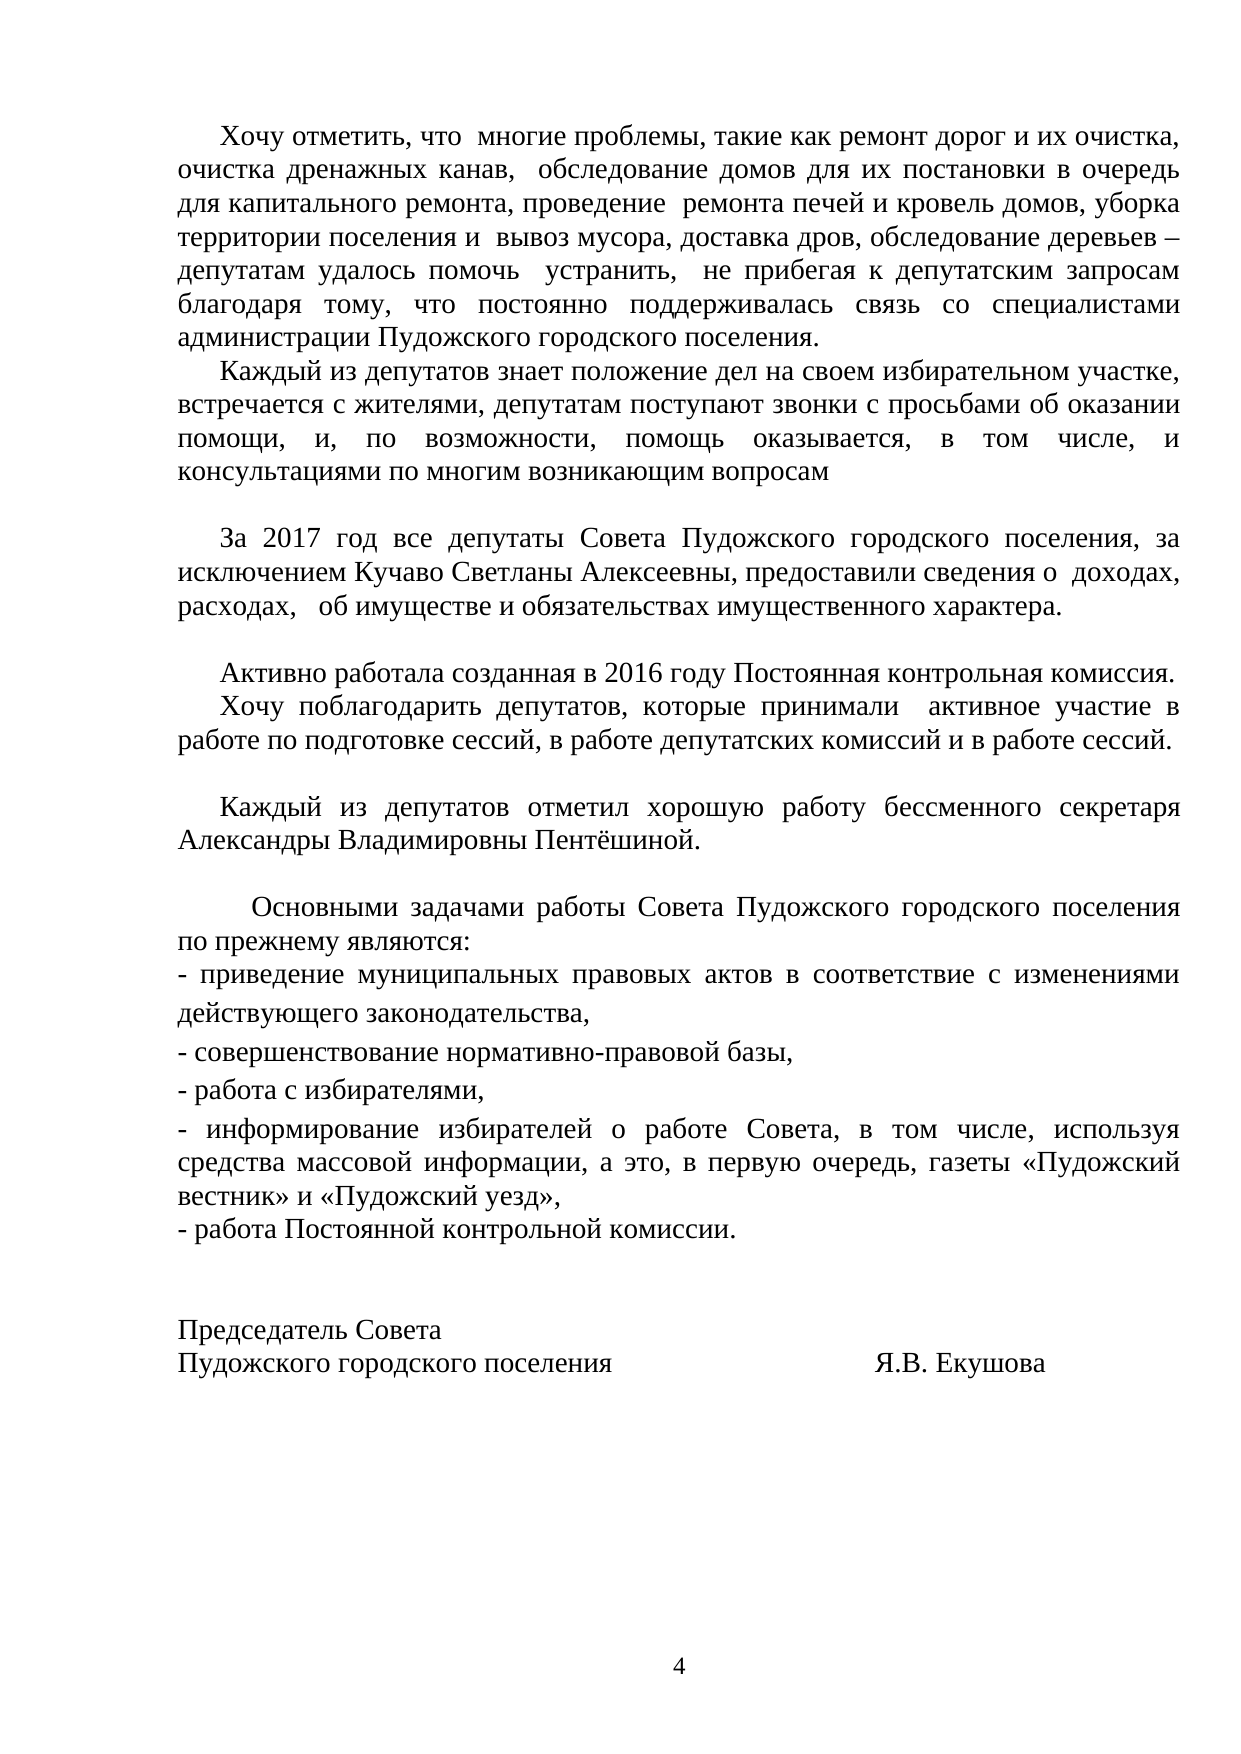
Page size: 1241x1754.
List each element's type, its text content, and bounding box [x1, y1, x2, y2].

text - работа Постоянной контрольной комиссии. [177, 1211, 1181, 1245]
text - приведение муниципальных правовых актов в соответствие с изменениями действующего законодательства, [177, 957, 1181, 1029]
text Основными задачами работы Совета Пудожского городского поселения по прежнему являются: [177, 889, 1181, 957]
text Каждый из депутатов отметил хорошую работу бессменного секретаря Александры Владимировны Пентёшиной. [177, 789, 1181, 856]
text Хочу поблагодарить депутатов, которые принимали активное участие в работе по подготовке сессий, в работе депутатских комиссий и в работе сессий. [177, 688, 1181, 755]
text За 2017 год все депутаты Совета Пудожского городского поселения, за исключением Кучаво Светланы Алексеевны, предоставили сведения о доходах, расходах, об имуществе и обязательствах имущественного характера. [177, 521, 1181, 621]
text Пудожского городского поселения Я.В. Екушова [177, 1346, 1181, 1379]
text Хочу отметить, что многие проблемы, такие как ремонт дорог и их очистка, очистка дренажных канав, обследование домов для их постановки в очередь для капитального ремонта, проведение ремонта печей и кровель домов, уборка территории поселения и вывоз мусора, доставка дров, обследование деревьев – депутатам удалось помочь устранить, не прибегая к депутатским запросам благодаря тому, что постоянно поддерживалась связь со специалистами администрации Пудожского городского поселения. [177, 118, 1181, 353]
text - информирование избирателей о работе Совета, в том числе, используя средства массовой информации, а это, в первую очередь, газеты «Пудожский вестник» и «Пудожский уезд», [177, 1111, 1181, 1211]
text - работа с избирателями, [177, 1072, 1181, 1106]
text Председатель Совета [177, 1312, 1181, 1346]
text Каждый из депутатов знает положение дел на своем избирательном участке, встречается с жителями, депутатам поступают звонки с просьбами об оказании помощи, и, по возможности, помощь оказывается, в том числе, и консультациями по многим возникающим вопросам [177, 353, 1181, 487]
text - совершенствование нормативно-правовой базы, [177, 1034, 1181, 1067]
text Активно работала созданная в 2016 году Постоянная контрольная комиссия. [177, 655, 1181, 688]
